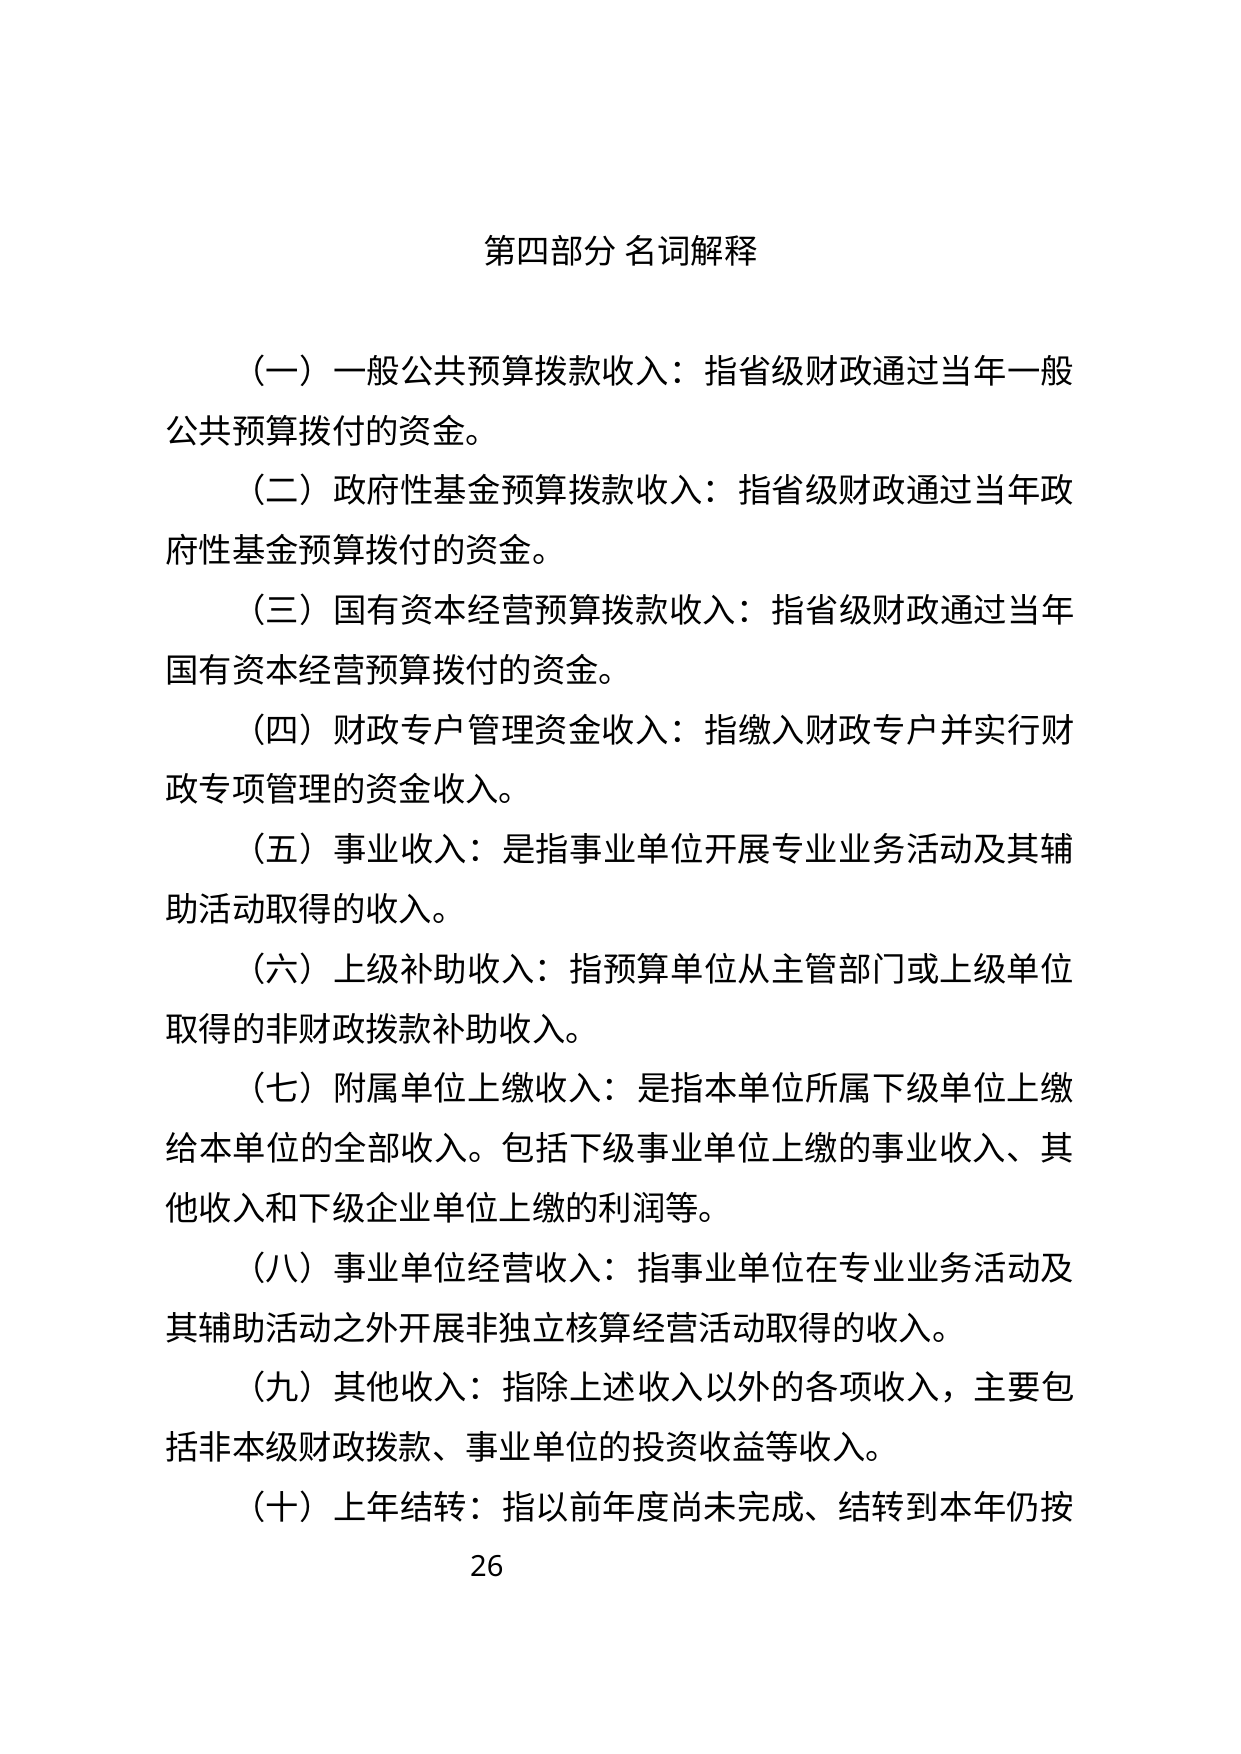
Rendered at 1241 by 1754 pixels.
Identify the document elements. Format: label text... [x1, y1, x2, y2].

text （六）上级补助收入：指预算单位从主管部门或上级单位取得的非财政拨款补助收入。 [165, 937, 1075, 1056]
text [165, 1475, 1075, 1535]
text （四）财政专户管理资金收入：指缴入财政专户并实行财政专项管理的资金收入。 [165, 698, 1075, 817]
text （二）政府性基金预算拨款收入：指省级财政通过当年政府性基金预算拨付的资金。 [165, 458, 1075, 578]
text （七）附属单位上缴收入：是指本单位所属下级单位上缴给本单位的全部收入。包括下级事业单位上缴的事业收入、其他收入和下级企业单位上缴的利润等。 [165, 1056, 1075, 1236]
text （三）国有资本经营预算拨款收入：指省级财政通过当年国有资本经营预算拨付的资金。 [165, 578, 1075, 698]
text （九）其他收入：指除上述收入以外的各项收入，主要包括非本级财政拨款、事业单位的投资收益等收入。 [165, 1355, 1075, 1475]
text （一）一般公共预算拨款收入：指省级财政通过当年一般公共预算拨付的资金。 [165, 339, 1075, 458]
text （八）事业单位经营收入：指事业单位在专业业务活动及其辅助活动之外开展非独立核算经营活动取得的收入。 [165, 1236, 1075, 1355]
text （五）事业收入：是指事业单位开展专业业务活动及其辅助活动取得的收入。 [165, 817, 1075, 937]
text 第四部分 名词解释 [165, 219, 1075, 279]
